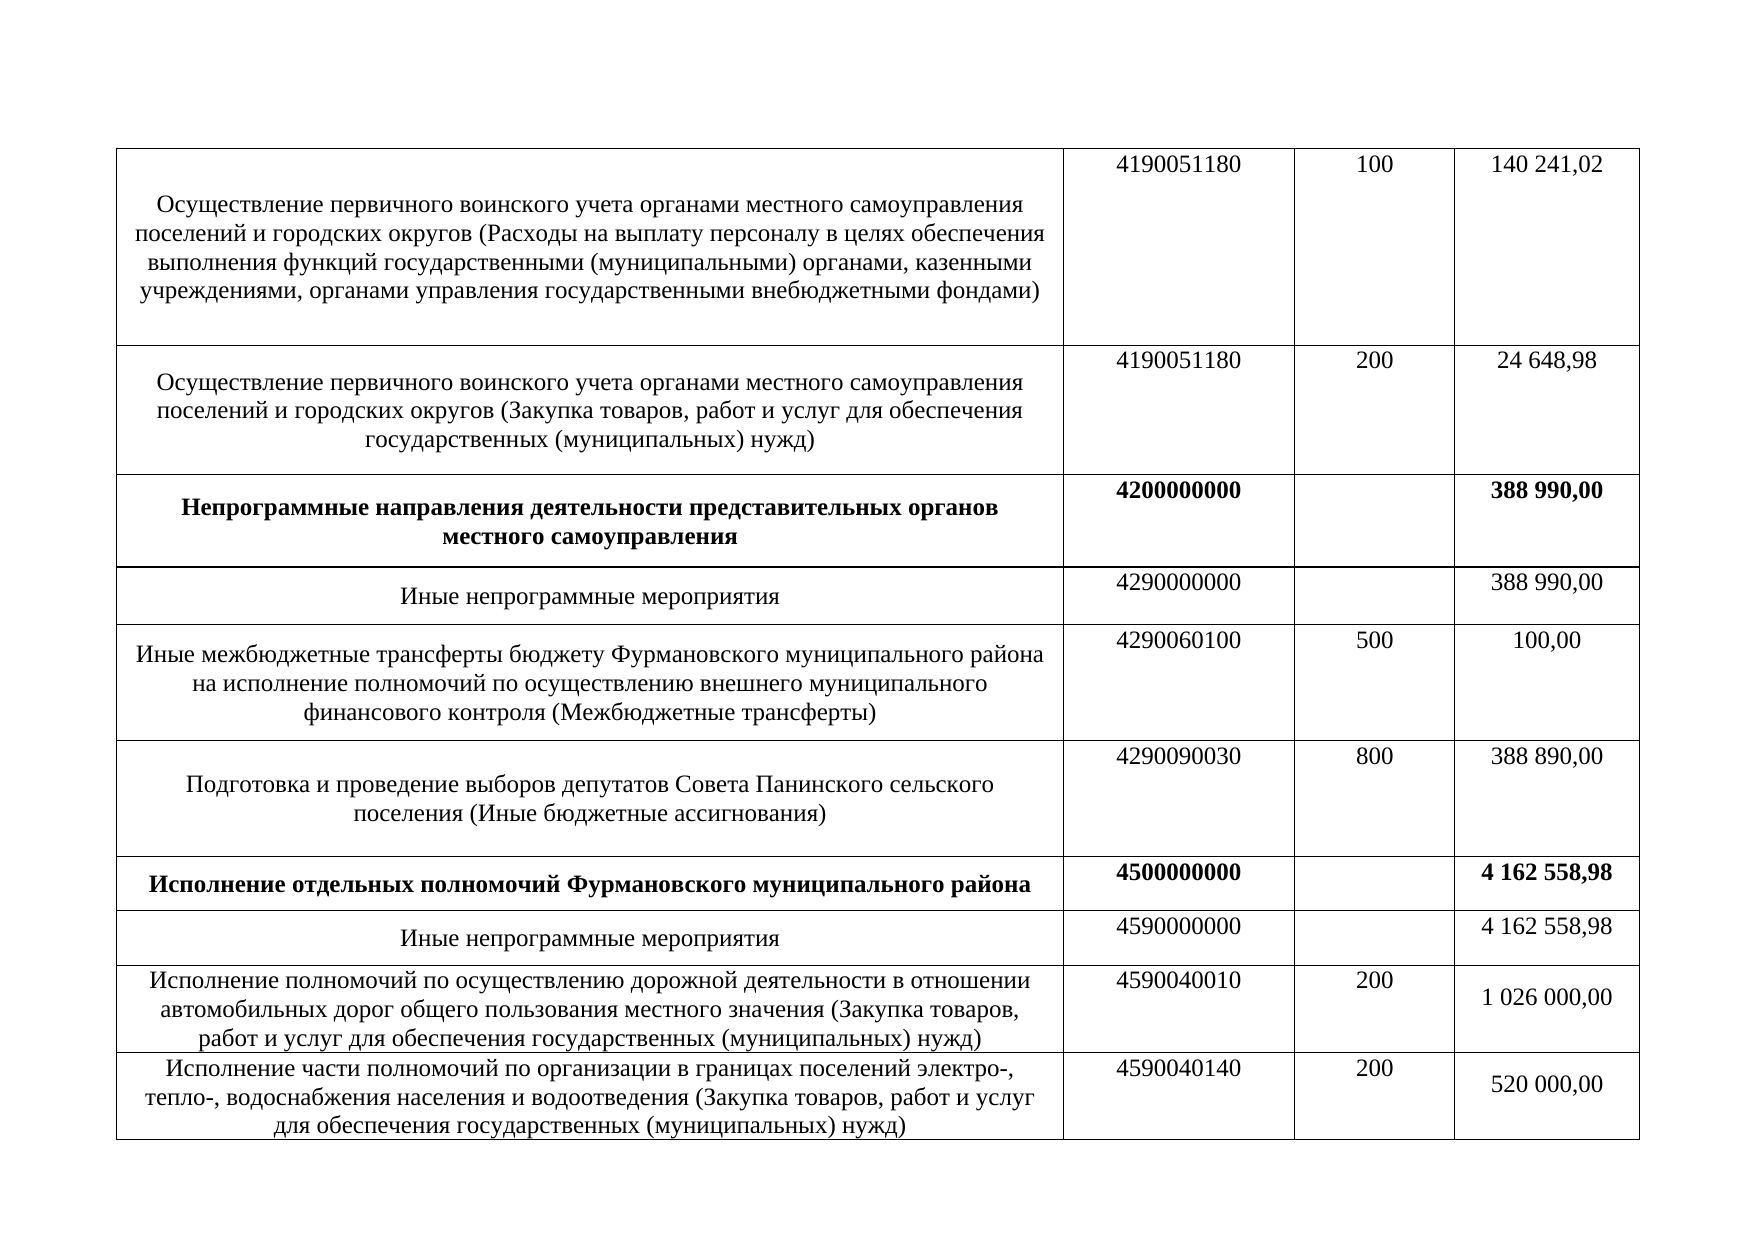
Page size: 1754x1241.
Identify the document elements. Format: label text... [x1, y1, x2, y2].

table_cell Осуществление первичного воинского учета органами местного самоуправления поселений и городских округов (Расходы на выплату персоналу в целях обеспечения выполнения функций государственными (муниципальными) органами, казенными учреждениями, органами управления государственными внебюджетными фондами) [117, 149, 1063, 344]
table_cell [1295, 475, 1454, 566]
table_cell 200 [1295, 346, 1454, 474]
table_cell 388 990,00 [1455, 568, 1639, 624]
table_cell Осуществление первичного воинского учета органами местного самоуправления поселений и городских округов (Закупка товаров, работ и услуг для обеспечения государственных (муниципальных) нужд) [117, 346, 1063, 474]
table_cell 4200000000 [1064, 475, 1294, 566]
table_cell 140 241,02 [1455, 149, 1639, 344]
table_cell 4190051180 [1064, 346, 1294, 474]
table_cell [1295, 857, 1454, 910]
table_cell Исполнение части полномочий по организации в границах поселений электро-, тепло-, водоснабжения населения и водоотведения (Закупка товаров, работ и услуг для обеспечения государственных (муниципальных) нужд) [117, 1053, 1063, 1139]
table_cell Исполнение отдельных полномочий Фурмановского муниципального района [117, 857, 1063, 910]
table_cell [1295, 568, 1454, 624]
table_cell 1 026 000,00 [1455, 966, 1639, 1052]
table_cell 4500000000 [1064, 857, 1294, 910]
table_cell 388 990,00 [1455, 475, 1639, 566]
table_cell 520 000,00 [1455, 1053, 1639, 1139]
table_cell Непрограммные направления деятельности представительных органов местного самоуправления [117, 475, 1063, 566]
table_cell 4590000000 [1064, 911, 1294, 964]
table_cell 100 [1295, 149, 1454, 344]
table_cell 800 [1295, 741, 1454, 856]
table_cell 100,00 [1455, 625, 1639, 740]
table_cell 4290000000 [1064, 568, 1294, 624]
table_cell 4 162 558,98 [1455, 857, 1639, 910]
table_cell 4290060100 [1064, 625, 1294, 740]
table_cell Иные непрограммные мероприятия [117, 911, 1063, 964]
table_cell 4290090030 [1064, 741, 1294, 856]
table_cell Иные непрограммные мероприятия [117, 568, 1063, 624]
table_cell Иные межбюджетные трансферты бюджету Фурмановского муниципального района на исполнение полномочий по осуществлению внешнего муниципального финансового контроля (Межбюджетные трансферты) [117, 625, 1063, 740]
table_cell 4 162 558,98 [1455, 911, 1639, 964]
table_cell 4590040010 [1064, 966, 1294, 1052]
table_cell 500 [1295, 625, 1454, 740]
table_cell Подготовка и проведение выборов депутатов Совета Панинского сельского поселения (Иные бюджетные ассигнования) [117, 741, 1063, 856]
table_cell Исполнение полномочий по осуществлению дорожной деятельности в отношении автомобильных дорог общего пользования местного значения (Закупка товаров, работ и услуг для обеспечения государственных (муниципальных) нужд) [117, 966, 1063, 1052]
table_cell [1295, 911, 1454, 964]
table_cell 24 648,98 [1455, 346, 1639, 474]
table_cell 4190051180 [1064, 149, 1294, 344]
table_cell 4590040140 [1064, 1053, 1294, 1139]
table_cell 200 [1295, 966, 1454, 1052]
table_cell 388 890,00 [1455, 741, 1639, 856]
table_cell 200 [1295, 1053, 1454, 1139]
